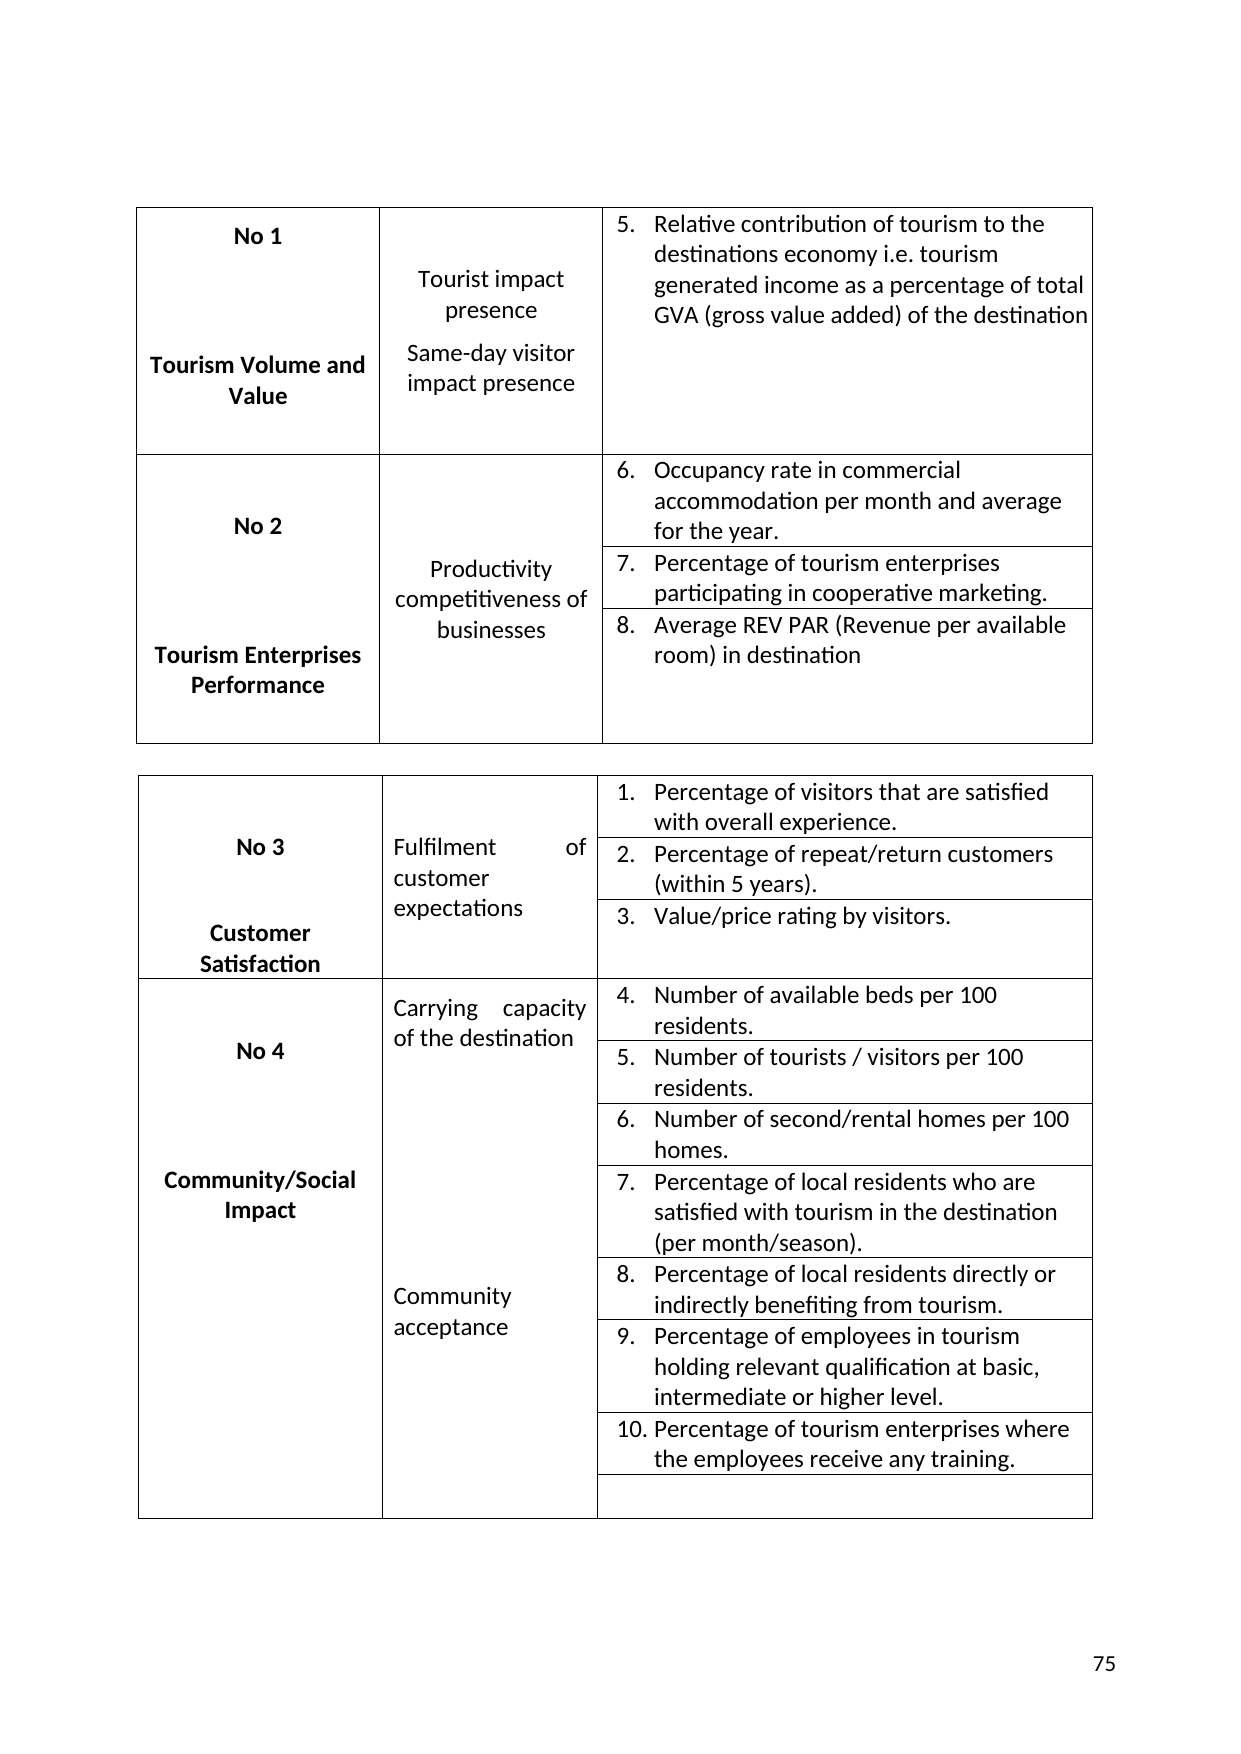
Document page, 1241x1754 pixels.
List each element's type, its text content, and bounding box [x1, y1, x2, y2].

table_cell Occupancy rate in commercial accommodation per month and average for the year. [603, 455, 1092, 546]
table_header No 3 Customer Satisfaction [139, 776, 382, 978]
table_cell Average REV PAR (Revenue per available room) in destination [603, 609, 1092, 743]
table_cell [598, 1475, 1092, 1518]
table_cell Percentage of repeat/return customers (within 5 years). [598, 838, 1092, 899]
table_cell No 2 Tourism Enterprises Performance [137, 455, 379, 743]
table_cell Number of second/rental homes per 100 homes. [598, 1104, 1092, 1164]
table_cell No 4 Community/Social Impact [139, 979, 382, 1518]
table_cell Number of tourists / visitors per 100 residents. [598, 1041, 1092, 1102]
table_cell Percentage of employees in tourism holding relevant qualification at basic, intermediate or higher level. [598, 1320, 1092, 1412]
table_cell Number of available beds per 100 residents. [598, 979, 1092, 1040]
table_cell Relative contribution of tourism to the destinations economy i.e. tourism generated income as a percentage of total GVA (gross value added) of the destination [603, 208, 1092, 453]
table_cell Value/price rating by visitors. [598, 900, 1092, 978]
table_cell Percentage of tourism enterprises where the employees receive any training. [598, 1413, 1092, 1474]
table_header Percentage of visitors that are satisfied with overall experience. [598, 776, 1092, 837]
table_cell Percentage of local residents who are satisfied with tourism in the destination (per month/season). [598, 1166, 1092, 1257]
table_cell Percentage of tourism enterprises participating in cooperative marketing. [603, 547, 1092, 608]
table_cell Percentage of local residents directly or indirectly benefiting from tourism. [598, 1258, 1092, 1319]
table_header Fulfilment of customer expectations [383, 776, 597, 978]
table_cell Carrying capacity of the destination Community acceptance [383, 979, 597, 1518]
table_cell Productivity competitiveness of businesses [380, 455, 602, 743]
